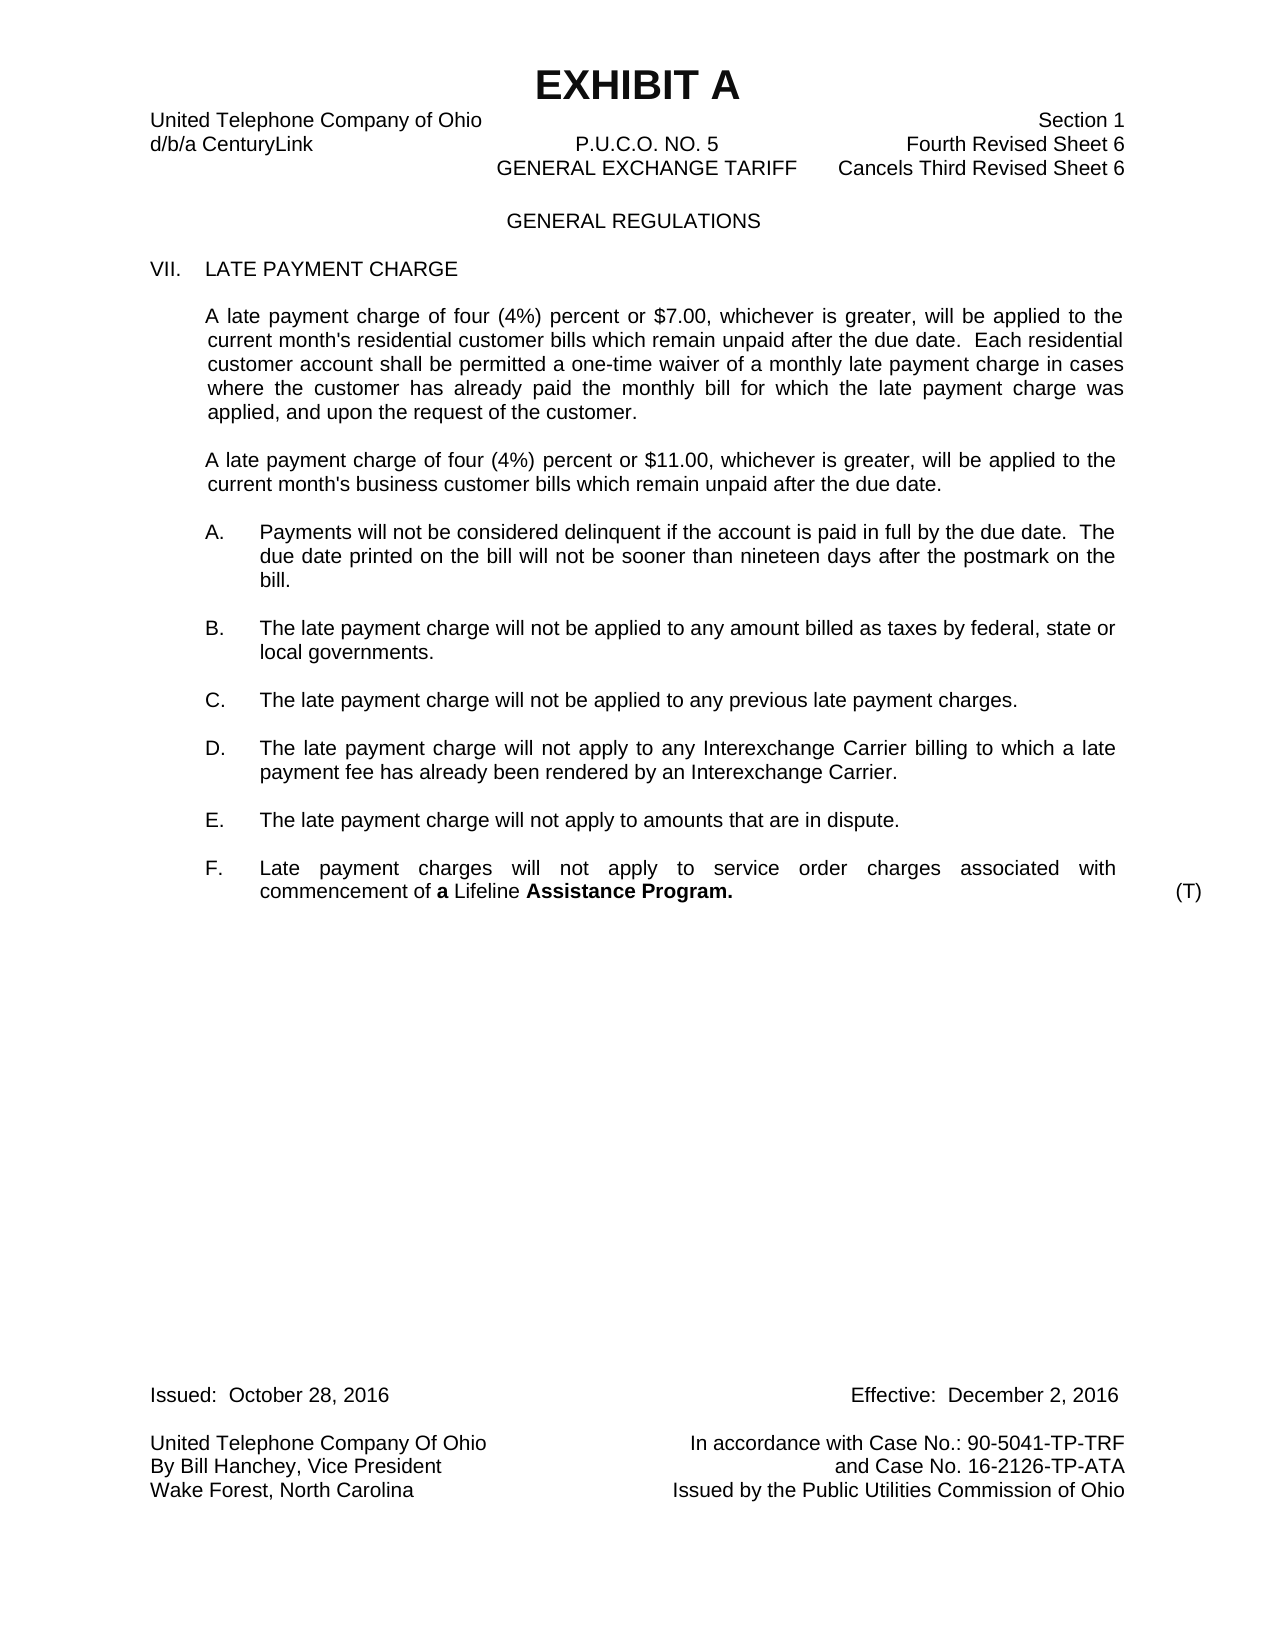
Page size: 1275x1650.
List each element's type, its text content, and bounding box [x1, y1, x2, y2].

text Issued: October 28, 2016 Effective: December 2, 2016 [150, 1382, 1153, 1406]
text United Telephone Company of Ohio Section 1 [150, 108, 1125, 132]
text d/b/a CenturyLink P.U.C.O. NO. 5 Fourth Revised Sheet 6 [150, 132, 1125, 156]
table_header GENERAL REGULATIONS VII. Late Payment Charge A late payment charge of four (4%) percent or $7.00, whichever is greater, will be applied to the current month's residential customer bills which remain unpaid after the due date. Each residential customer account shall be permitted a one-time waiver of a monthly late payment charge in cases where the customer has already paid the monthly bill for which the late payment charge was applied, and upon the request of the customer. A late payment charge of four (4%) percent or $11.00, whichever is greater, will be applied to the current month's business customer bills which remain unpaid after the due date. A. Payments will not be considered delinquent if the account is paid in full by the due date. The due date printed on the bill will not be sooner than nineteen days after the postmark on the bill. B. The late payment charge will not be applied to any amount billed as taxes by federal, state or local governments. C. The late payment charge will not be applied to any previous late payment charges. D. The late payment charge will not apply to any Interexchange Carrier billing to which a late payment fee has already been rendered by an Interexchange Carrier. E. The late payment charge will not apply to amounts that are in dispute. F. Late payment charges will not apply to service order charges associated with commencement of a Lifeline Assistance Program. [139, 209, 1129, 1382]
text GENERAL EXCHANGE TARIFF Cancels Third Revised Sheet 6 [150, 156, 1125, 180]
text United Telephone Company Of In accordance with Case No.: 90-5041-TP-TRF [150, 1430, 1153, 1454]
text Wake Forest, North Carolina Issued by the Public Utilities Commission of Ohio [150, 1478, 1153, 1502]
table_header (T) [1129, 209, 1249, 1382]
text By Bill Hanchey, Vice President and Case No. 16-2126-TP-ATA [141, 1454, 1125, 1478]
